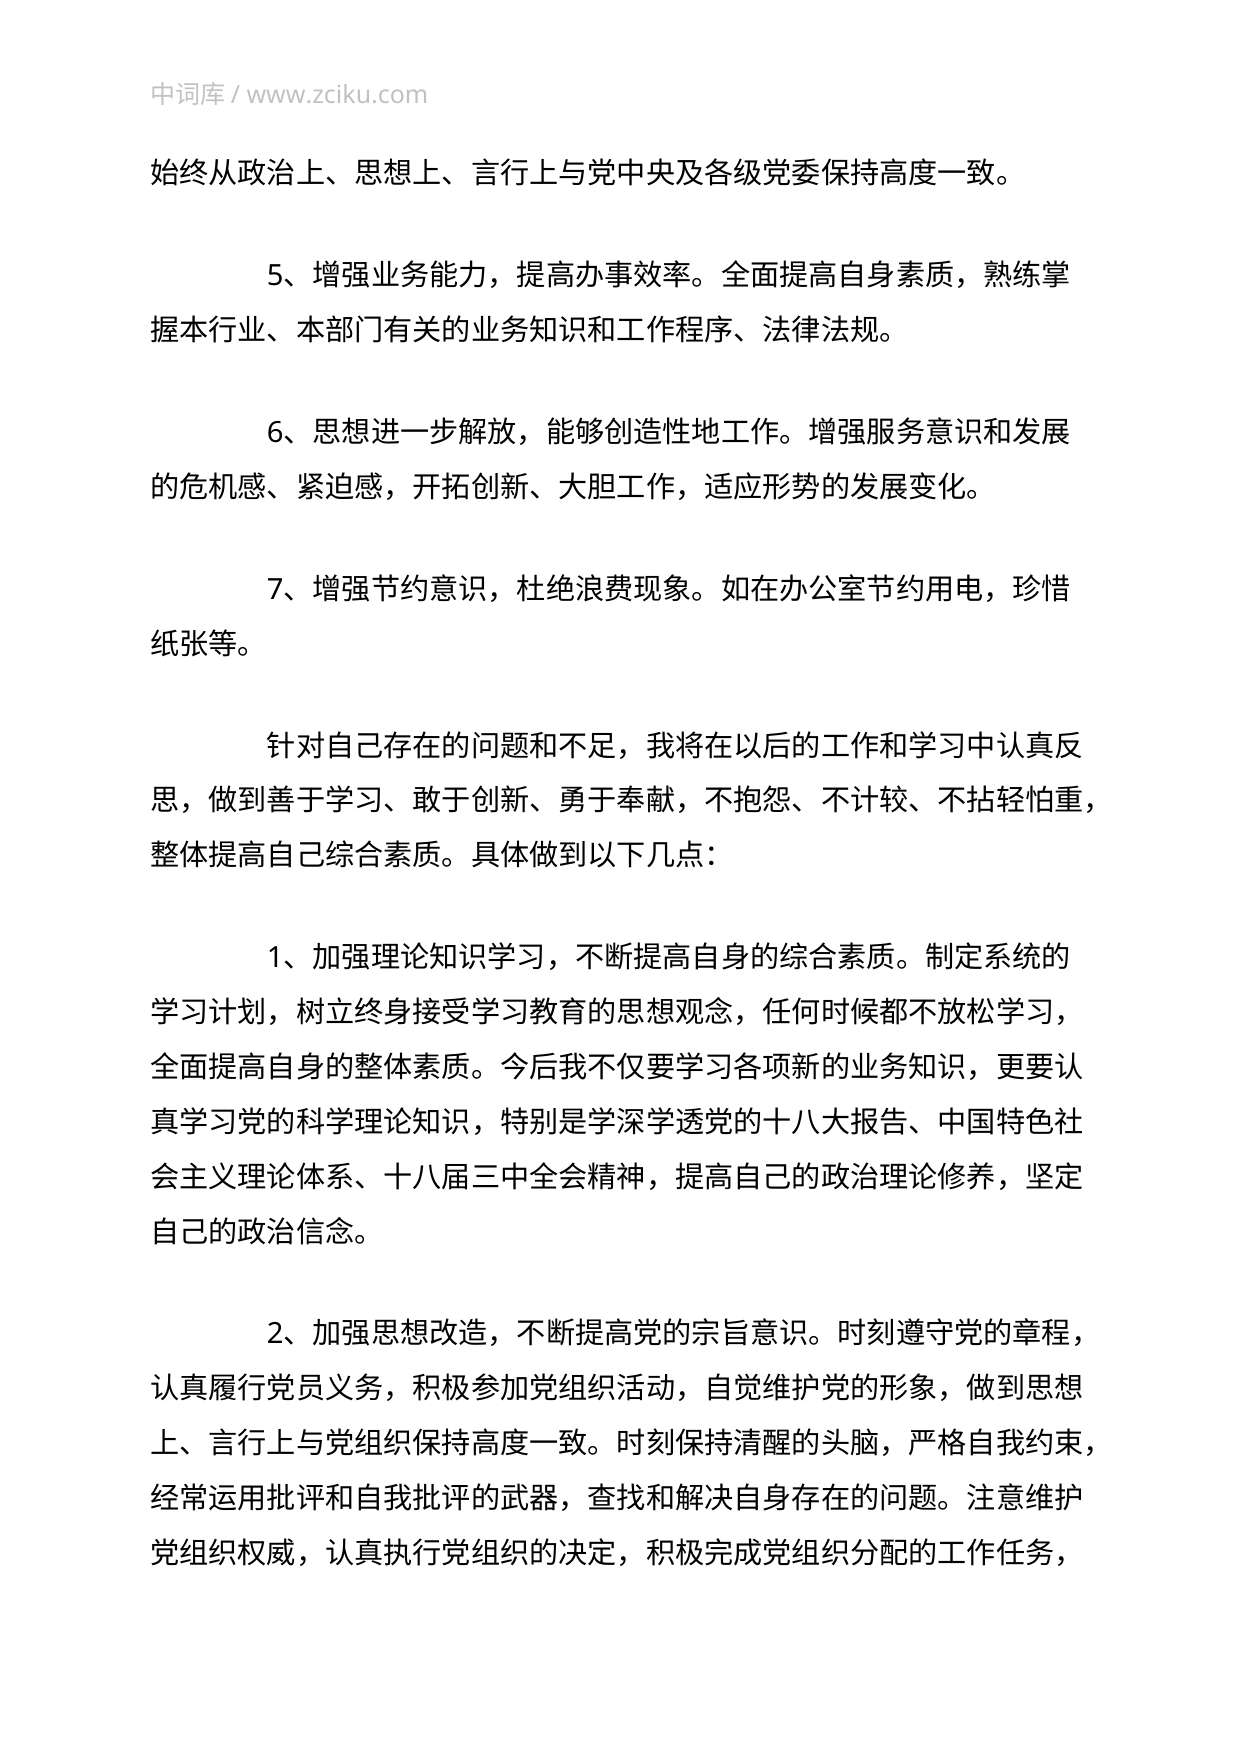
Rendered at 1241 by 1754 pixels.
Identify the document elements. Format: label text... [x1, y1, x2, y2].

text 针对自己存在的问题和不足，我将在以后的工作和学习中认真反思，做到善于学习、敢于创新、勇于奉献，不抱怨、不计较、不拈轻怕重，整体提高自己综合素质。具体做到以下几点： [150, 722, 1090, 874]
text 6、思想进一步解放，能够创造性地工作。增强服务意识和发展的危机感、紧迫感，开拓创新、大胆工作，适应形势的发展变化。 [150, 408, 1090, 506]
text 1、加强理论知识学习，不断提高自身的综合素质。制定系统的学习计划，树立终身接受学习教育的思想观念，任何时候都不放松学习，全面提高自身的整体素质。今后我不仅要学习各项新的业务知识，更要认真学习党的科学理论知识，特别是学深学透党的十八大报告、中国特色社会主义理论体系、十八届三中全会精神，提高自己的政治理论修养，坚定自己的政治信念。 [150, 934, 1090, 1251]
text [150, 150, 1090, 192]
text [150, 1310, 1090, 1572]
text 5、增强业务能力，提高办事效率。全面提高自身素质，熟练掌握本行业、本部门有关的业务知识和工作程序、法律法规。 [150, 252, 1090, 349]
text 7、增强节约意识，杜绝浪费现象。如在办公室节约用电，珍惜纸张等。 [150, 565, 1090, 663]
